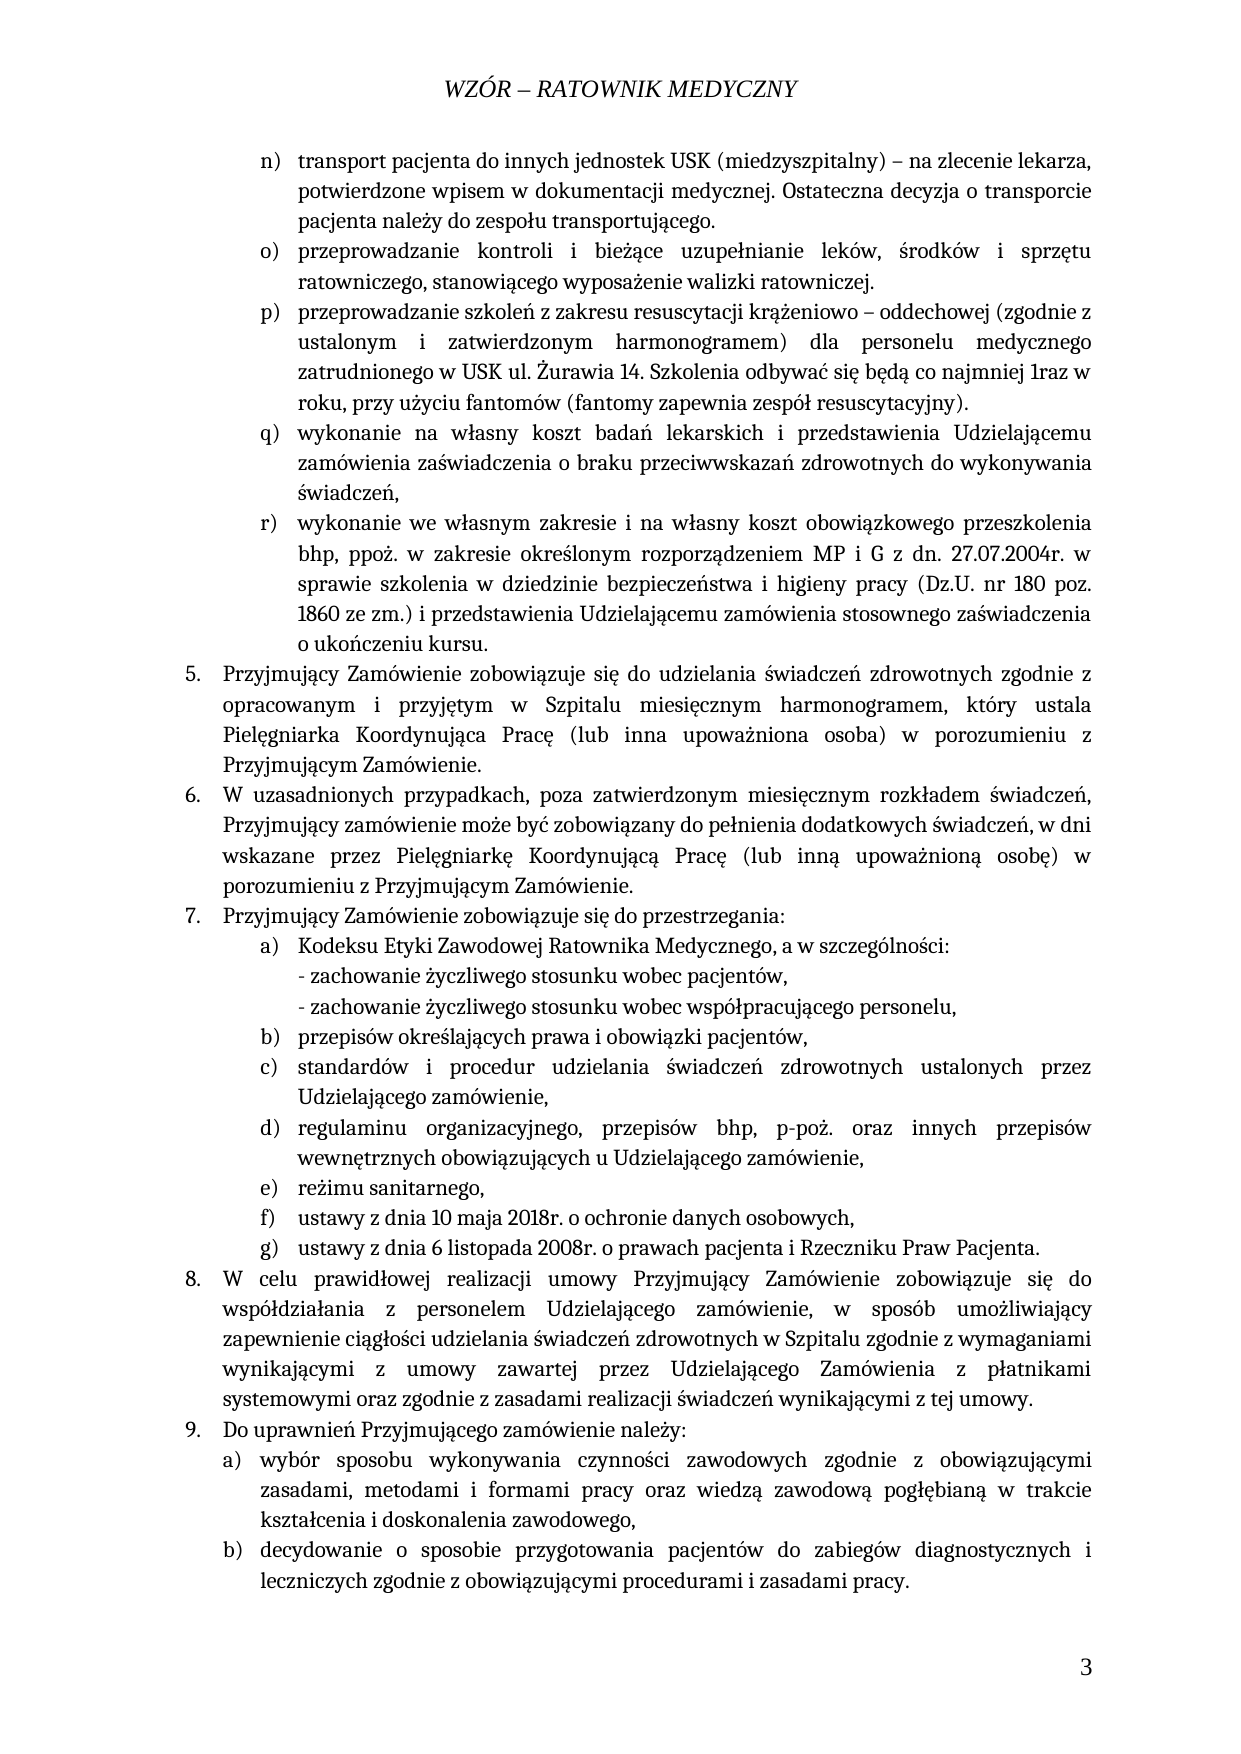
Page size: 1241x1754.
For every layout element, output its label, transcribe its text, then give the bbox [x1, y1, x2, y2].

list Do uprawnień Przyjmującego zamówienie należy: [185, 1416, 1093, 1443]
list przepisów określających prawa i obowiązki pacjentów, [260, 1024, 1093, 1050]
list Przyjmujący Zamówienie zobowiązuje się do przestrzegania: [185, 903, 1093, 929]
list - zachowanie życzliwego stosunku wobec pacjentów, [298, 963, 1093, 989]
list - zachowanie życzliwego stosunku wobec współpracującego personelu, [298, 993, 1093, 1020]
list transport pacjenta do innych jednostek USK (miedzyszpitalny) – na zlecenie lekarza, potwierdzone wpisem w dokumentacji medycznej. Ostateczna decyzja o transporcie pacjenta należy do zespołu transportującego. [260, 148, 1093, 234]
list wykonanie we własnym zakresie i na własny koszt obowiązkowego przeszkolenia bhp, ppoż. w zakresie określonym rozporządzeniem MP i G z dn. 27.07.2004r. w sprawie szkolenia w dziedzinie bezpieczeństwa i higieny pracy (Dz.U. nr 180 poz. 1860 ze zm.) i przedstawienia Udzielającemu zamówienia stosownego zaświadczenia o ukończeniu kursu. [260, 510, 1093, 657]
list Przyjmujący Zamówienie zobowiązuje się do udzielania świadczeń zdrowotnych zgodnie z opracowanym i przyjętym w Szpitalu miesięcznym harmonogramem, który ustala Pielęgniarka Koordynująca Pracę (lub inna upoważniona osoba) w porozumieniu z Przyjmującym Zamówienie. [185, 661, 1093, 778]
list regulaminu organizacyjnego, przepisów bhp, p-poż. oraz innych przepisów wewnętrznych obowiązujących u Udzielającego zamówienie, [260, 1114, 1093, 1171]
list wykonanie na własny koszt badań lekarskich i przedstawienia Udzielającemu zamówienia zaświadczenia o braku przeciwwskazań zdrowotnych do wykonywania świadczeń, [260, 419, 1093, 506]
list decydowanie o sposobie przygotowania pacjentów do zabiegów diagnostycznych i leczniczych zgodnie z obowiązującymi procedurami i zasadami pracy. [223, 1537, 1093, 1594]
list W celu prawidłowej realizacji umowy Przyjmujący Zamówienie zobowiązuje się do współdziałania z personelem Udzielającego zamówienie, w sposób umożliwiający zapewnienie ciągłości udzielania świadczeń zdrowotnych w Szpitalu zgodnie z wymaganiami wynikającymi z umowy zawartej przez Udzielającego Zamówienia z płatnikami systemowymi oraz zgodnie z zasadami realizacji świadczeń wynikającymi z tej umowy. [185, 1265, 1093, 1412]
list przeprowadzanie szkoleń z zakresu resuscytacji krążeniowo – oddechowej (zgodnie z ustalonym i zatwierdzonym harmonogramem) dla personelu medycznego zatrudnionego w USK ul. Żurawia 14. Szkolenia odbywać się będą co najmniej 1raz w roku, przy użyciu fantomów (fantomy zapewnia zespół resuscytacyjny). [260, 299, 1093, 416]
list reżimu sanitarnego, [260, 1175, 1093, 1201]
list standardów i procedur udzielania świadczeń zdrowotnych ustalonych przez Udzielającego zamówienie, [260, 1054, 1093, 1110]
list wybór sposobu wykonywania czynności zawodowych zgodnie z obowiązującymi zasadami, metodami i formami pracy oraz wiedzą zawodową pogłębianą w trakcie kształcenia i doskonalenia zawodowego, [223, 1447, 1093, 1533]
list ustawy z dnia 6 listopada 2008r. o prawach pacjenta i Rzeczniku Praw Pacjenta. [260, 1235, 1093, 1261]
list przeprowadzanie kontroli i bieżące uzupełnianie leków, środków i sprzętu ratowniczego, stanowiącego wyposażenie walizki ratowniczej. [260, 238, 1093, 295]
list W uzasadnionych przypadkach, poza zatwierdzonym miesięcznym rozkładem świadczeń, Przyjmujący zamówienie może być zobowiązany do pełnienia dodatkowych świadczeń, w dni wskazane przez Pielęgniarkę Koordynującą Pracę (lub inną upoważnioną osobę) w porozumieniu z Przyjmującym Zamówienie. [185, 782, 1093, 899]
list Kodeksu Etyki Zawodowej Ratownika Medycznego, a w szczególności: [260, 933, 1093, 959]
list ustawy z dnia 10 maja 2018r. o ochronie danych osobowych, [260, 1205, 1093, 1231]
